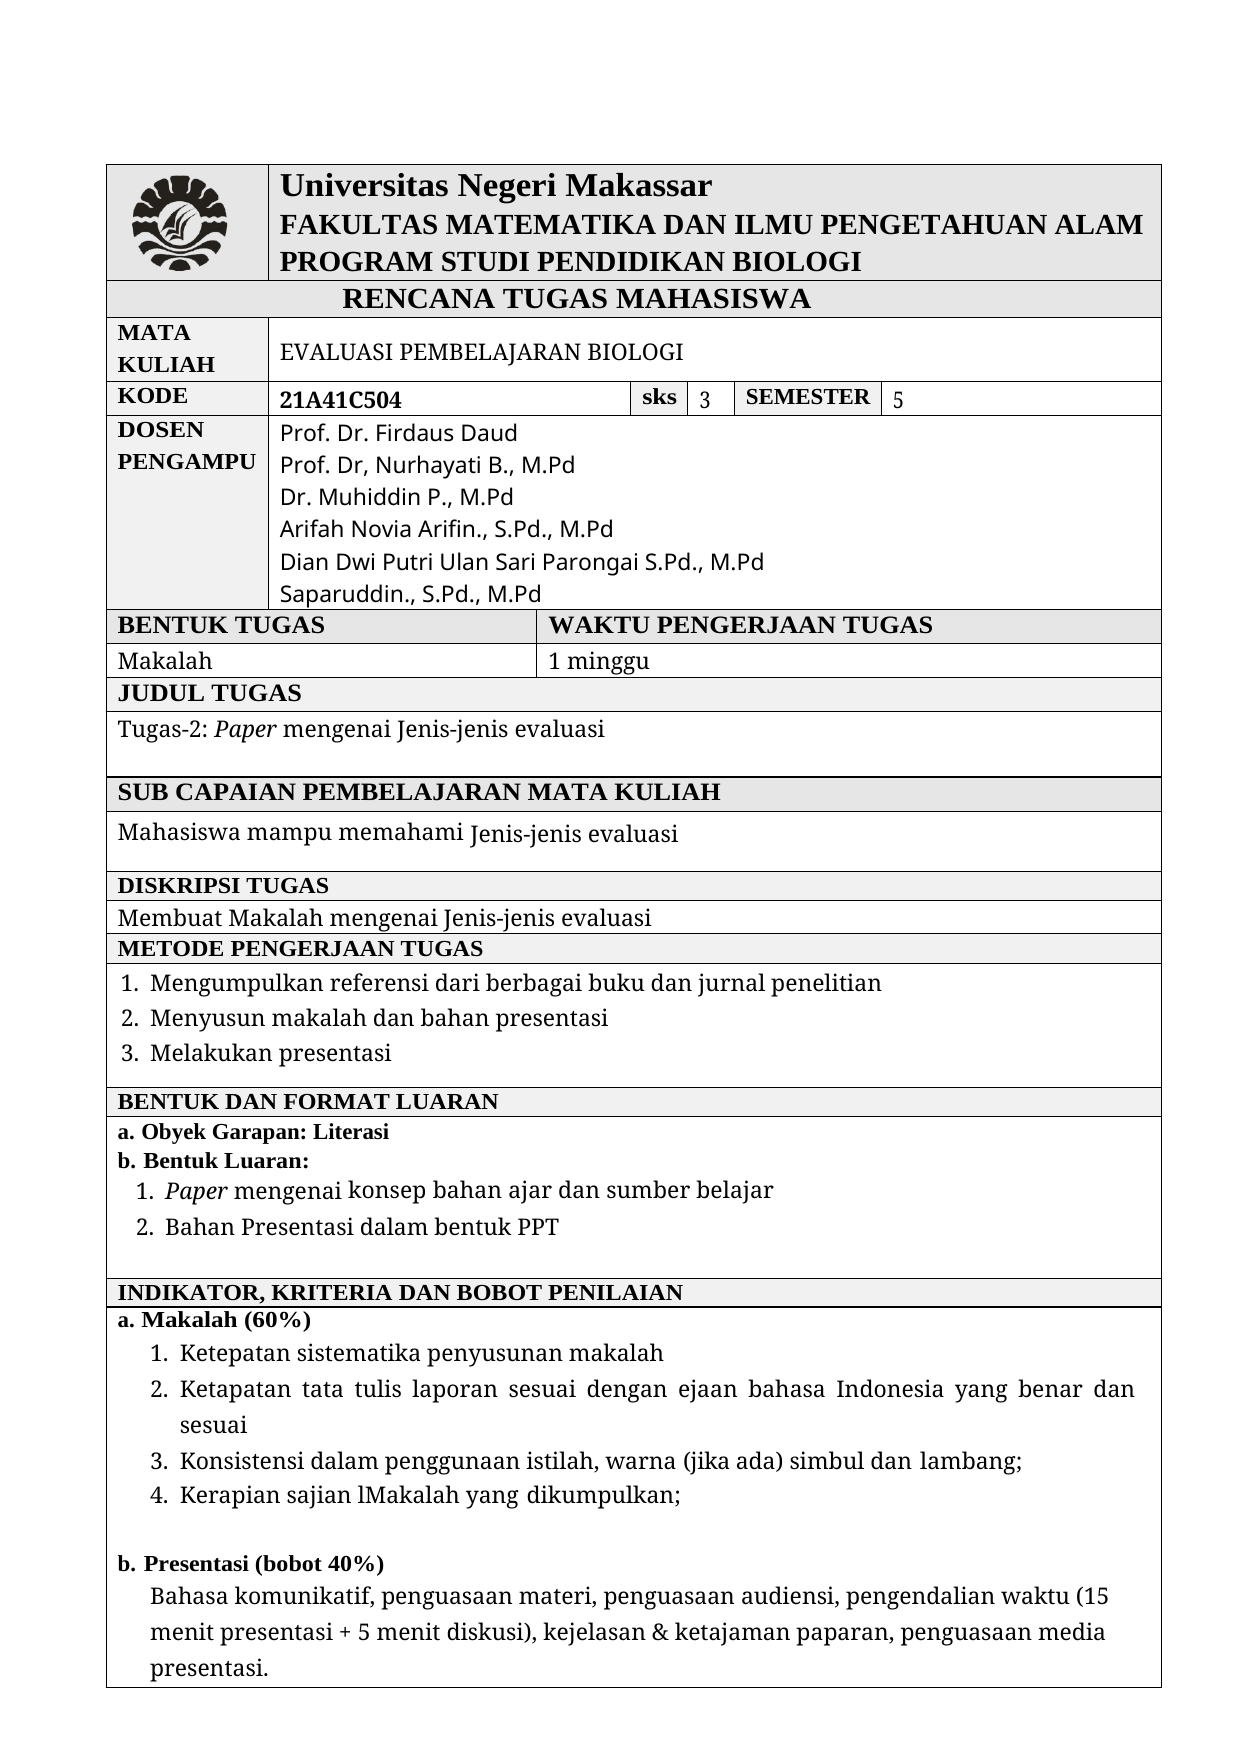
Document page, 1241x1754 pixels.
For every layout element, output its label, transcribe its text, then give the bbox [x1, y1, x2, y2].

table_cell Prof. Dr. Firdaus Daud Prof. Dr, Nurhayati B., M.Pd Dr. Muhiddin P., M.Pd Arifah Novia Arifin., S.Pd., M.Pd Dian Dwi Putri Ulan Sari Parongai S.Pd., M.Pd Saparuddin., S.Pd., M.Pd [269, 416, 1161, 609]
table_cell DISKRIPSI TUGAS [107, 872, 1161, 900]
table_cell Mahasiswa mampu memahami Jenis-jenis evaluasi [107, 812, 1161, 871]
table_cell MATA KULIAH [107, 318, 268, 381]
table_cell sks [631, 382, 687, 415]
table_cell Makalah (60%) Ketepatan sistematika penyusunan makalah Ketapatan tata tulis laporan sesuai dengan ejaan bahasa Indonesia yang benar dan sesuai Konsistensi dalam penggunaan istilah, warna (jika ada) simbul dan lambang; Kerapian sajian lMakalah yang dikumpulkan; Presentasi (bobot 40%) Bahasa komunikatif, penguasaan materi, penguasaan audiensi, pengendalian waktu (15 menit presentasi + 5 menit diskusi), kejelasan & ketajaman paparan, penguasaan media presentasi. [107, 1308, 1161, 1687]
table_cell 3 [688, 382, 734, 415]
table_cell BENTUK DAN FORMAT LUARAN [107, 1088, 1161, 1116]
table_cell SUB CAPAIAN PEMBELAJARAN MATA KULIAH [107, 778, 1161, 811]
table_cell EVALUASI PEMBELAJARAN BIOLOGI [269, 318, 1161, 381]
table_cell KODE [107, 382, 268, 415]
table_cell 5 [882, 382, 1161, 415]
table_header [107, 165, 268, 280]
table_cell Makalah [107, 644, 536, 677]
table_cell BENTUK TUGAS [107, 610, 536, 643]
table_cell JUDUL TUGAS [107, 678, 1161, 711]
table_cell DOSEN PENGAMPU [107, 416, 268, 609]
table_cell INDIKATOR, KRITERIA DAN BOBOT PENILAIAN [107, 1279, 1161, 1306]
table_cell SEMESTER [735, 382, 881, 415]
table_cell Membuat Makalah mengenai Jenis-jenis evaluasi [107, 901, 1161, 933]
table_cell RENCANA TUGAS MAHASISWA [107, 281, 1161, 317]
table_cell Obyek Garapan: Literasi Bentuk Luaran: Paper mengenai konsep bahan ajar dan sumber belajar Bahan Presentasi dalam bentuk PPT [107, 1117, 1161, 1277]
table_cell WAKTU PENGERJAAN TUGAS [537, 610, 1161, 643]
table_cell 21A41C504 [269, 382, 630, 415]
table_cell Tugas-2: Paper mengenai Jenis-jenis evaluasi [107, 712, 1161, 776]
table_cell Mengumpulkan referensi dari berbagai buku dan jurnal penelitian Menyusun makalah dan bahan presentasi Melakukan presentasi [107, 964, 1161, 1087]
table_header Universitas Negeri Makassar FAKULTAS MATEMATIKA DAN ILMU PENGETAHUAN ALAM PROGRAM STUDI PENDIDIKAN BIOLOGI [269, 165, 1161, 280]
table_cell METODE PENGERJAAN TUGAS [107, 934, 1161, 963]
picture [123, 167, 236, 281]
table_cell 1 minggu [537, 644, 1161, 677]
